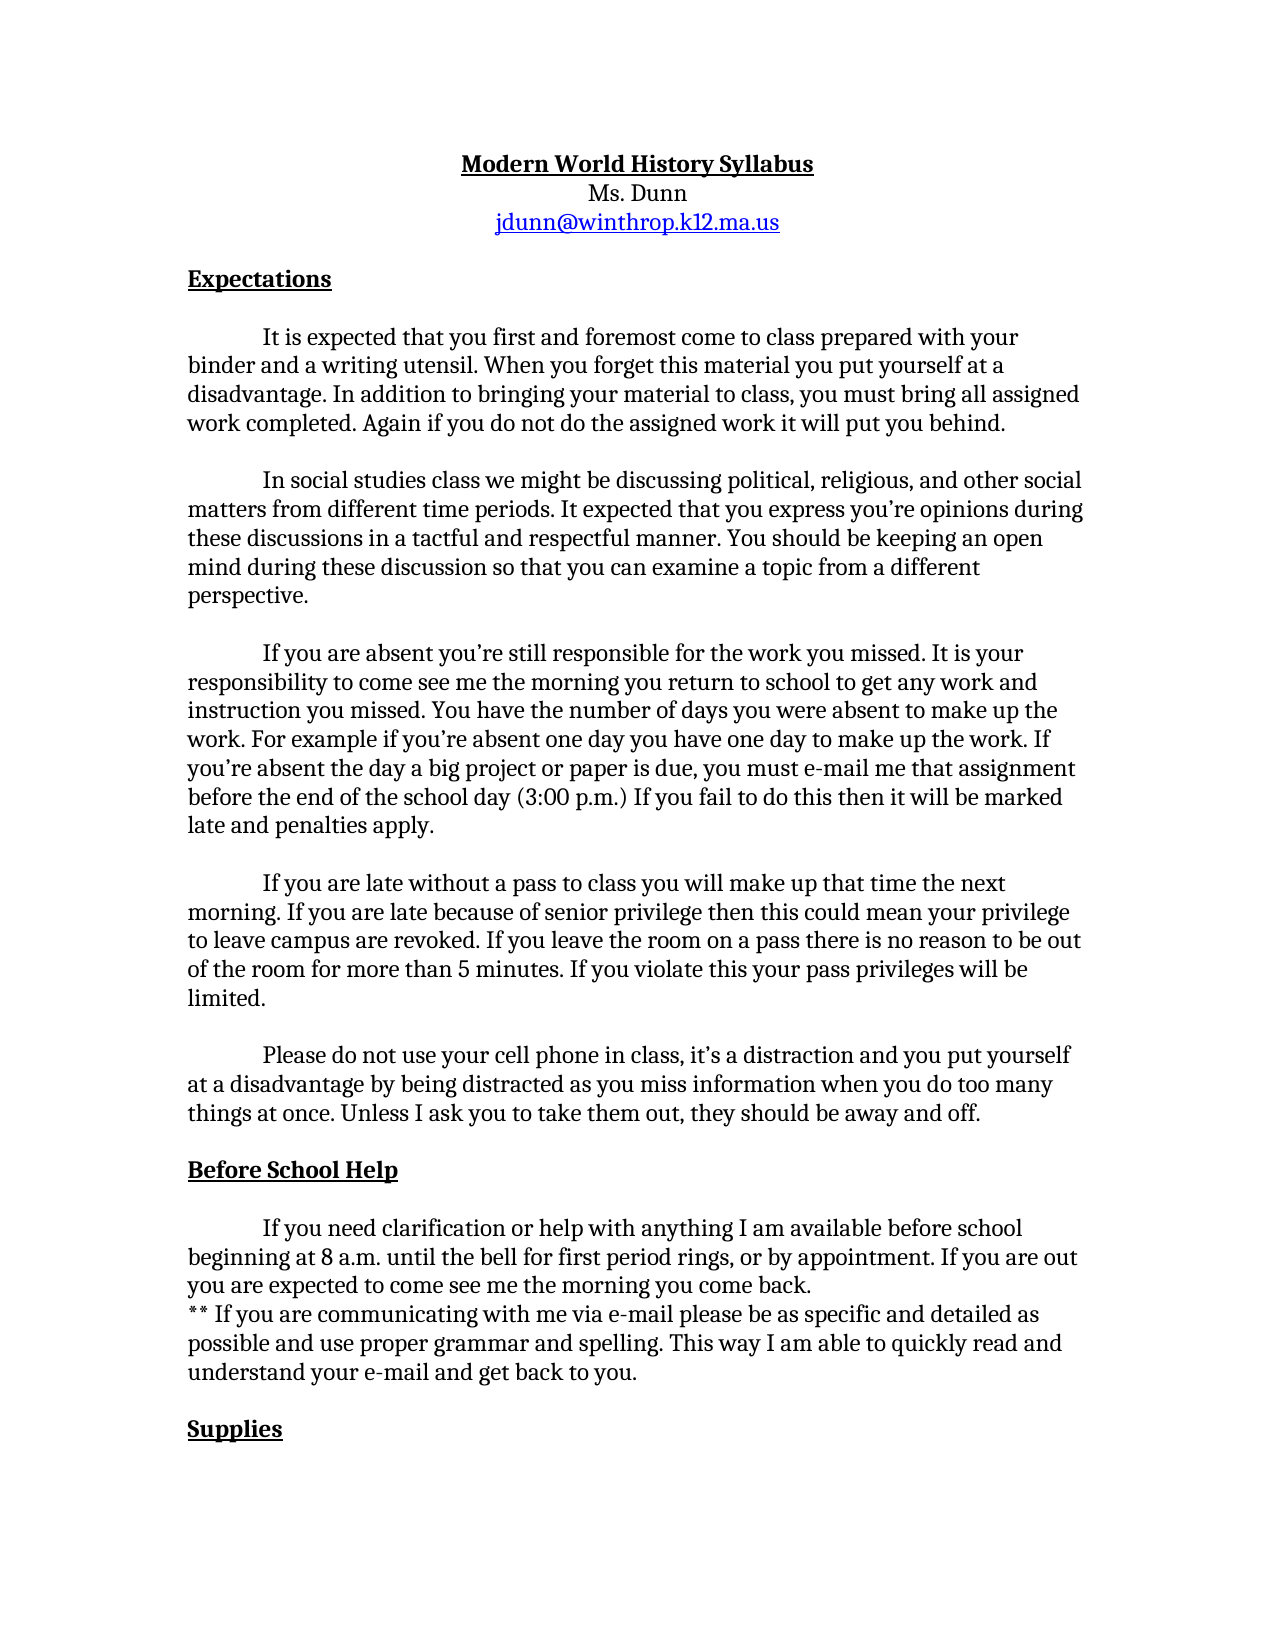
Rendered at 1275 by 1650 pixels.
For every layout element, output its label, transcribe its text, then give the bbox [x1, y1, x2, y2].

text Supplies [187, 1415, 1087, 1444]
text Before School Help [187, 1156, 1087, 1185]
text Please do not use your cell phone in class, it’s a distraction and you put yourself at a disadvantage by being distracted as you miss information when you do too many things at once. Unless I ask you to take them out, they should be away and off. [187, 1041, 1087, 1127]
text ** If you are communicating with me via e-mail please be as specific and detailed as possible and use proper grammar and spelling. This way I am able to quickly read and understand your e-mail and get back to you. [187, 1300, 1087, 1386]
text Modern World History Syllabus [187, 150, 1087, 179]
text Expectations [187, 265, 1087, 294]
text Ms. Dunn [187, 179, 1087, 207]
text If you need clarification or help with anything I am available before school beginning at 8 a.m. until the bell for first period rings, or by appointment. If you are out you are expected to come see me the morning you come back. [187, 1214, 1087, 1300]
text It is expected that you first and foremost come to class prepared with your binder and a writing utensil. When you forget this material you put yourself at a disadvantage. In addition to bringing your material to class, you must bring all assigned work completed. Again if you do not do the assigned work it will put you behind. [187, 322, 1087, 437]
text jdunn@winthrop.k12.ma.us [187, 207, 1087, 236]
text In social studies class we might be discussing political, religious, and other social matters from different time periods. It expected that you express you’re opinions during these discussions in a tactful and respectful manner. You should be keeping an open mind during these discussion so that you can examine a topic from a different perspective. [187, 466, 1087, 610]
text If you are late without a pass to class you will make up that time the next morning. If you are late because of senior privilege then this could mean your privilege to leave campus are revoked. If you leave the room on a pass there is no reason to be out of the room for more than 5 minutes. If you violate this your pass privileges will be limited. [187, 869, 1087, 1012]
text If you are absent you’re still responsible for the work you missed. It is your responsibility to come see me the morning you return to school to get any work and instruction you missed. You have the number of days you were absent to make up the work. For example if you’re absent one day you have one day to make up the work. If you’re absent the day a big project or paper is due, you must e-mail me that assignment before the end of the school day (3:00 p.m.) If you fail to do this then it will be marked late and penalties apply. [187, 639, 1087, 840]
